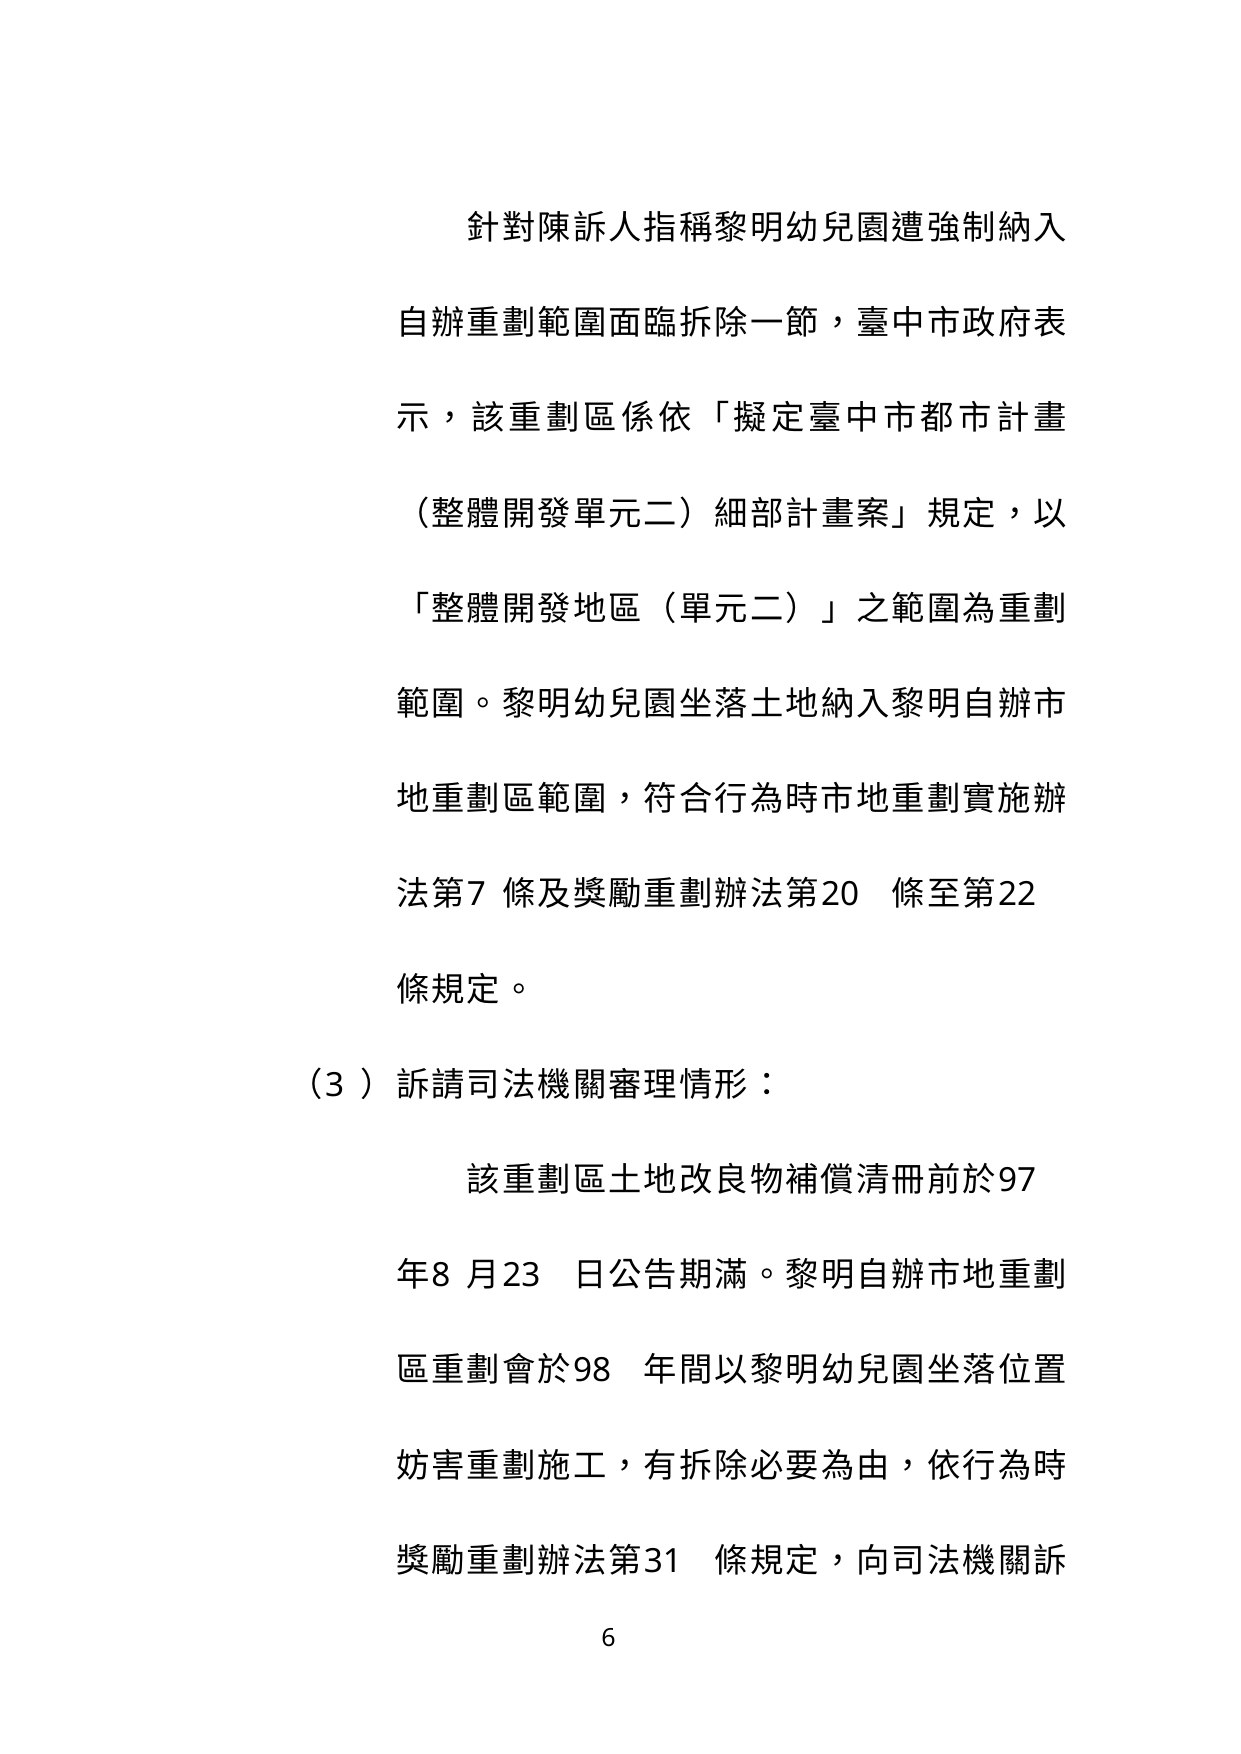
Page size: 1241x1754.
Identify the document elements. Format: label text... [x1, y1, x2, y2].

subtitle 訴請司法機關審理情形： [272, 1034, 1069, 1129]
subtitle 針對陳訴人指稱黎明幼兒園遭強制納入自辦重劃範圍面臨拆除一節，臺中市政府表示，該重劃區係依「擬定臺中市都市計畫（整體開發單元二）細部計畫案」規定，以「整體開發地區（單元二）」之範圍為重劃範圍。黎明幼兒園坐落土地納入黎明自辦市地重劃區範圍，符合行為時市地重劃實施辦法第7條及獎勵重劃辦法第20條至第22條規定。 [360, 177, 1069, 1034]
